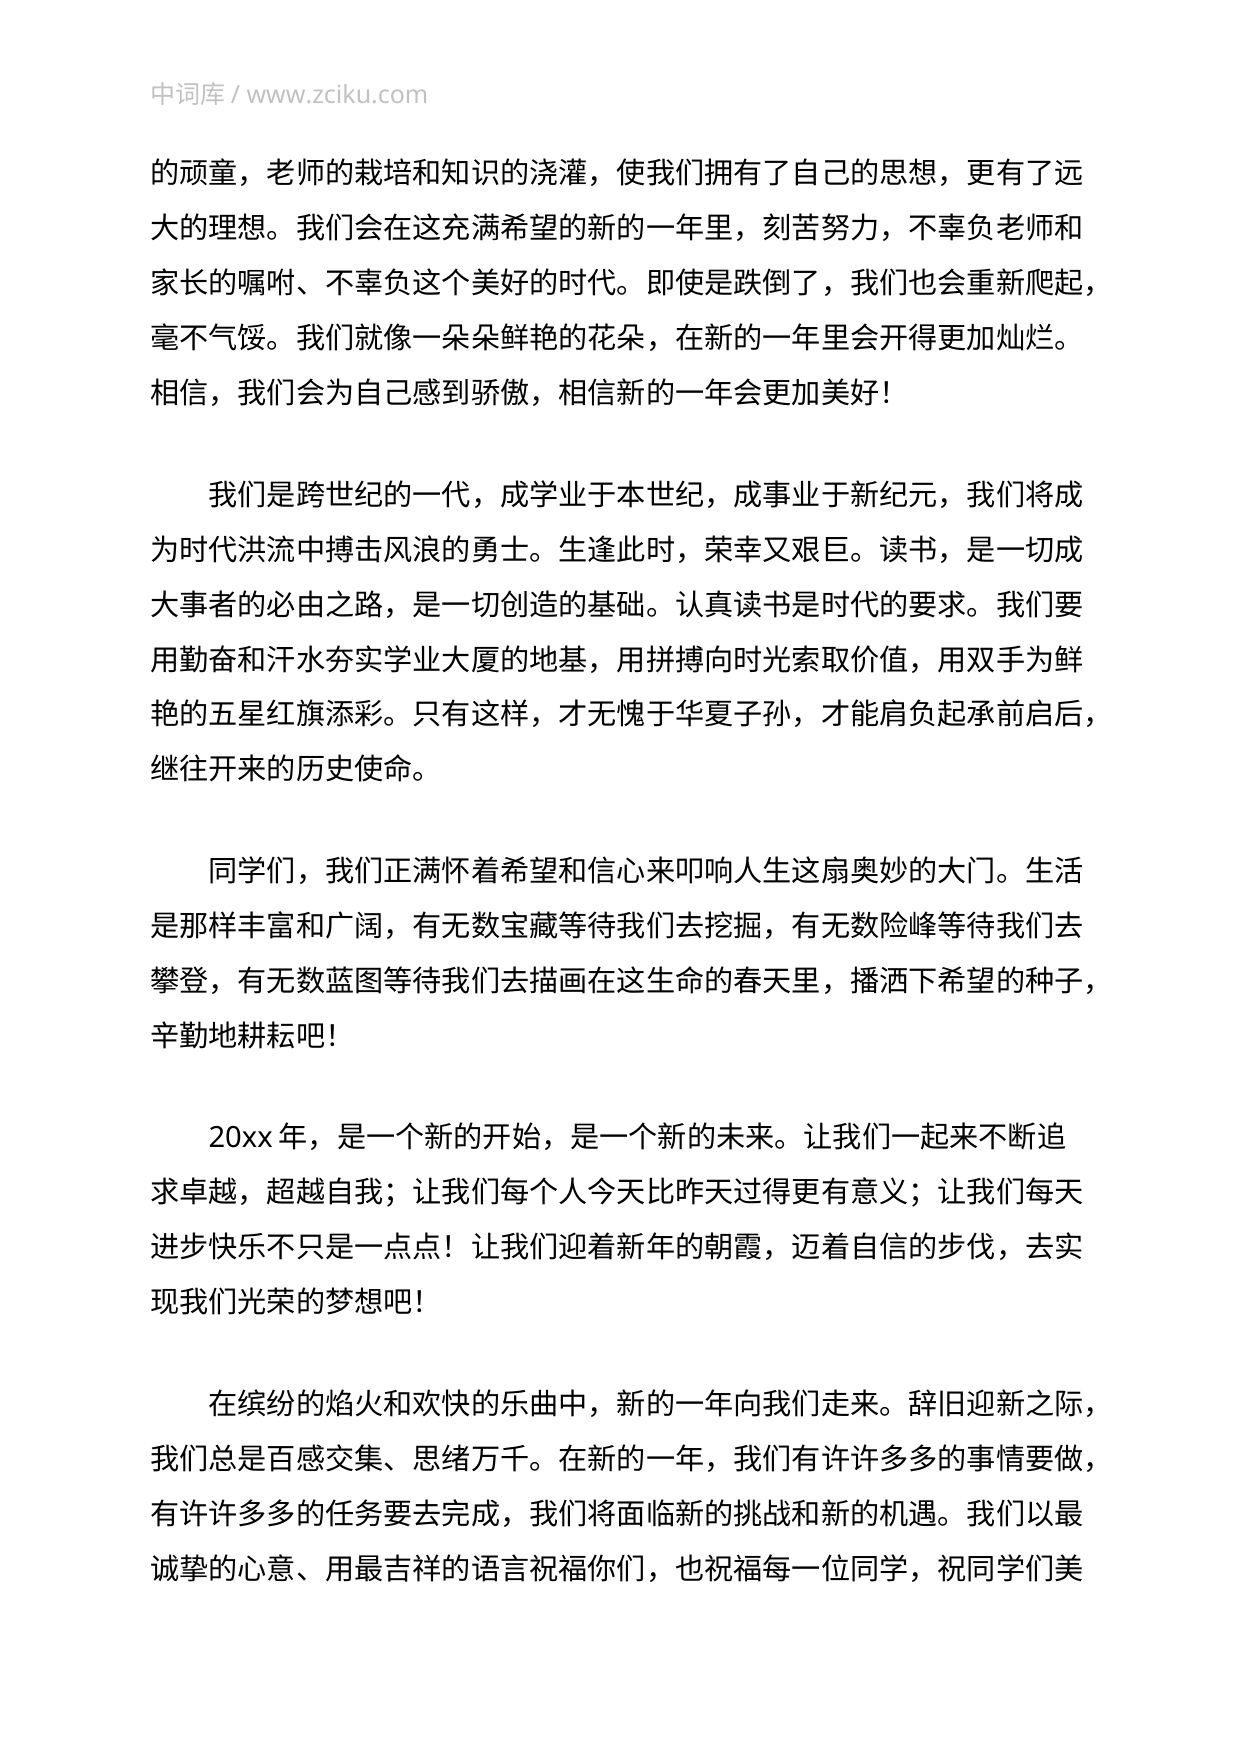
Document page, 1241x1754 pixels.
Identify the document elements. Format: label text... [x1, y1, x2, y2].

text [150, 150, 1090, 412]
text 我们是跨世纪的一代，成学业于本世纪，成事业于新纪元，我们将成为时代洪流中搏击风浪的勇士。生逢此时，荣幸又艰巨。读书，是一切成大事者的必由之路，是一切创造的基础。认真读书是时代的要求。我们要用勤奋和汗水夯实学业大厦的地基，用拼搏向时光索取价值，用双手为鲜艳的五星红旗添彩。只有这样，才无愧于华夏子孙，才能肩负起承前启后，继往开来的历史使命。 [150, 471, 1090, 788]
text 同学们，我们正满怀着希望和信心来叩响人生这扇奥妙的大门。生活是那样丰富和广阔，有无数宝藏等待我们去挖掘，有无数险峰等待我们去攀登，有无数蓝图等待我们去描画在这生命的春天里，播洒下希望的种子，辛勤地耕耘吧！ [150, 848, 1090, 1054]
text 20xx年，是一个新的开始，是一个新的未来。让我们一起来不断追求卓越，超越自我；让我们每个人今天比昨天过得更有意义；让我们每天进步快乐不只是一点点！让我们迎着新年的朝霞，迈着自信的步伐，去实现我们光荣的梦想吧！ [150, 1114, 1090, 1321]
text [150, 1381, 1090, 1588]
